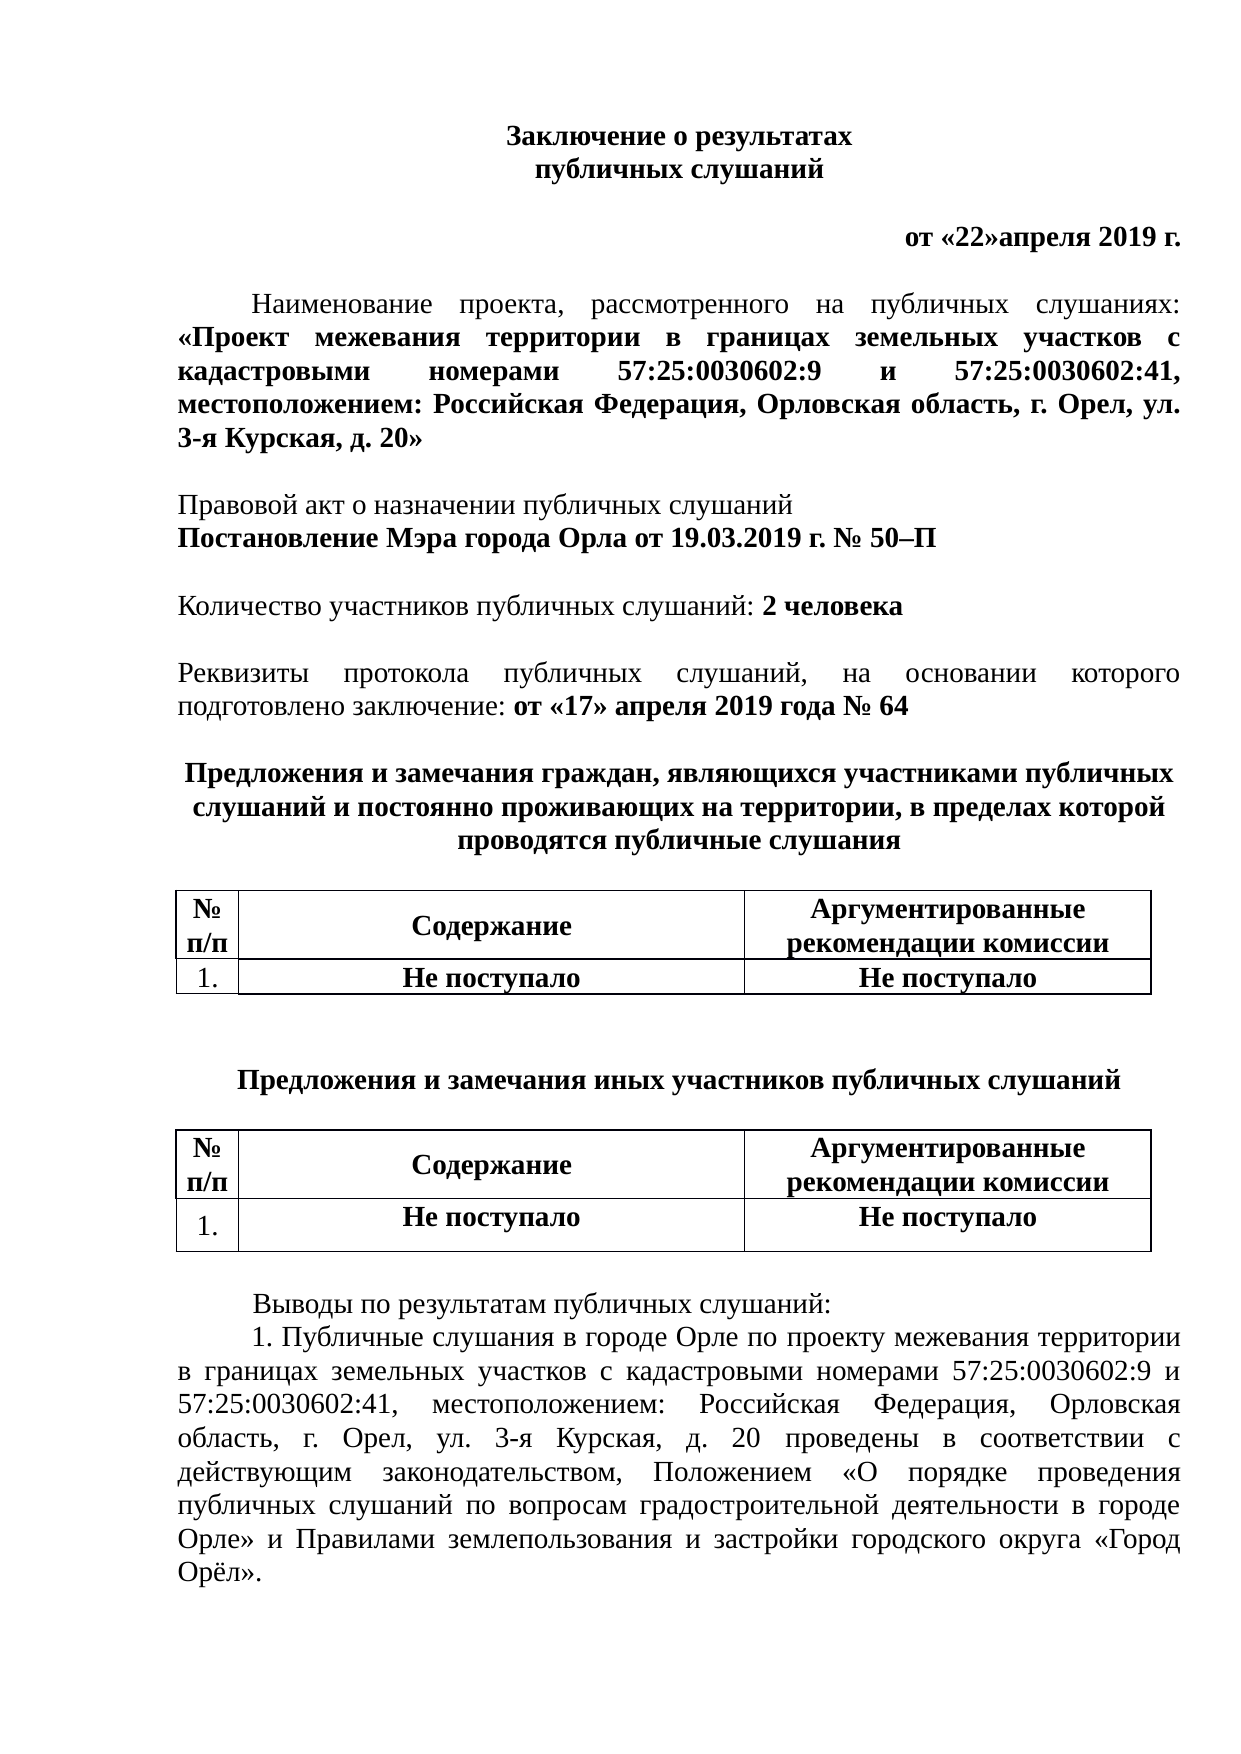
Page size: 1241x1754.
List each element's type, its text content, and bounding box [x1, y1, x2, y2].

text Количество участников публичных слушаний: 2 человека [177, 588, 1181, 621]
text Предложения и замечания иных участников публичных слушаний [177, 1062, 1181, 1096]
table_cell 1. [177, 1199, 238, 1251]
table_header Содержание [239, 1131, 744, 1198]
table_header Аргументированные рекомендации комиссии [745, 891, 1150, 958]
text Выводы по результатам публичных слушаний: [252, 1286, 1181, 1319]
text 1. Публичные слушания в городе Орле по проекту межевания территории в границах земельных участков с кадастровыми номерами 57:25:0030602:9 и 57:25:0030602:41, местоположением: Российская Федерация, Орловская область, г. Орел, ул. 3-я Курская, д. 20 проведены в соответствии с действующим законодательством, Положением «О порядке проведения публичных слушаний по вопросам градостроительной деятельности в городе Орле» и Правилами землепользования и застройки городского округа «Город Орёл». [177, 1319, 1181, 1588]
text Предложения и замечания граждан, являющихся участниками публичных слушаний и постоянно проживающих на территории, в пределах которой проводятся публичные слушания [177, 755, 1181, 856]
table_cell Не поступало [239, 1199, 744, 1251]
table_cell Не поступало [239, 960, 744, 993]
text публичных слушаний [177, 152, 1181, 185]
text Реквизиты протокола публичных слушаний, на основании которого подготовлено заключение: от «17» апреля 2019 года № 64 [177, 655, 1181, 722]
text Постановление Мэра города Орла от 19.03.2019 г. № 50–П [177, 521, 1181, 554]
table_cell Не поступало [745, 1199, 1150, 1251]
table_header Аргументированные рекомендации комиссии [745, 1131, 1150, 1198]
table_header № п/п [177, 1131, 238, 1198]
text Наименование проекта, рассмотренного на публичных слушаниях: «Проект межевания территории в границах земельных участков с кадастровыми номерами 57:25:0030602:9 и 57:25:0030602:41, местоположением: Российская Федерация, Орловская область, г. Орел, ул. 3-я Курская, д. 20» [177, 286, 1181, 453]
table_header № п/п [177, 891, 238, 958]
text от «22»апреля 2019 г. [177, 219, 1181, 252]
table_cell 1. [177, 959, 238, 993]
table_header Содержание [239, 891, 744, 958]
text Правовой акт о назначении публичных слушаний [177, 487, 1181, 521]
text Заключение о результатах [177, 118, 1181, 152]
table_cell Не поступало [745, 960, 1150, 993]
